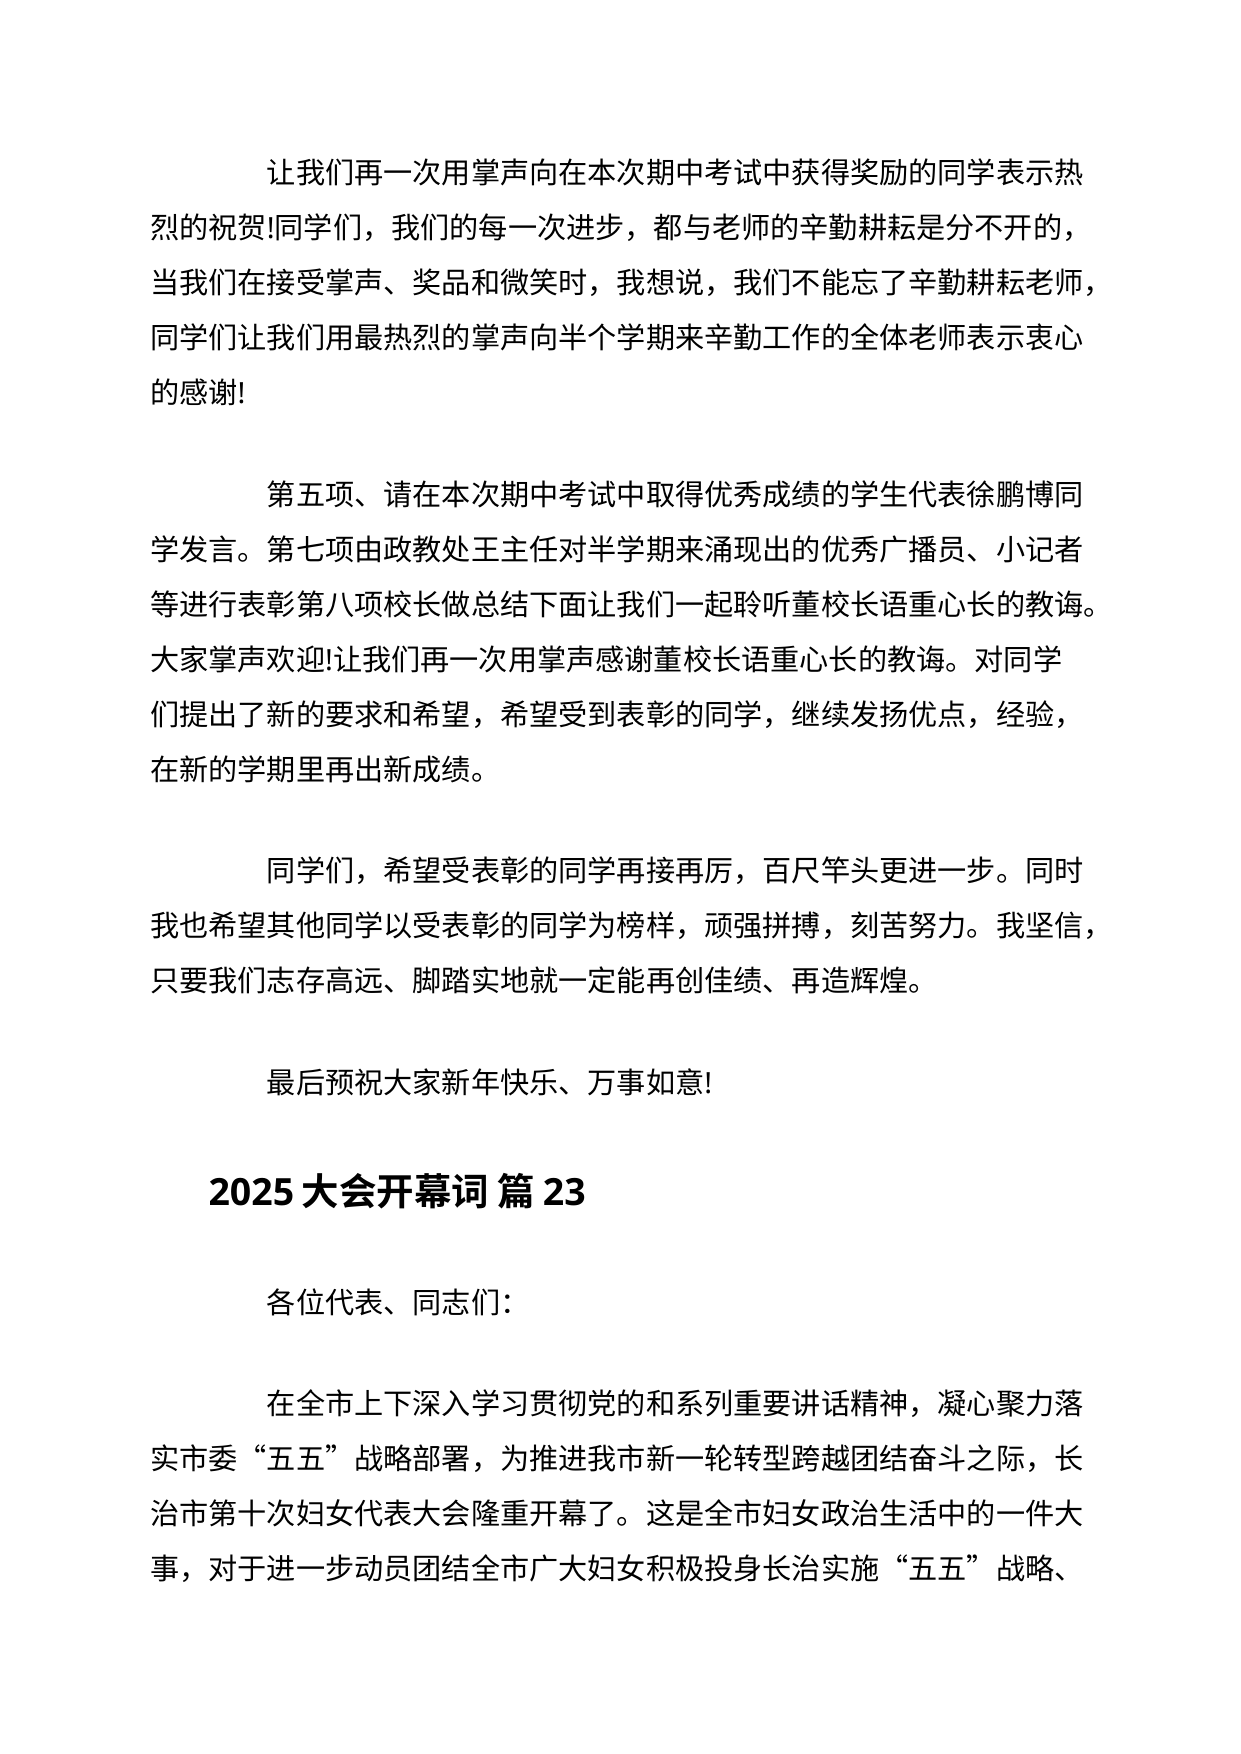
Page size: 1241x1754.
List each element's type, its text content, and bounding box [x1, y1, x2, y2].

text 第五项、请在本次期中考试中取得优秀成绩的学生代表徐鹏博同学发言。第七项由政教处王主任对半学期来涌现出的优秀广播员、小记者等进行表彰第八项校长做总结下面让我们一起聆听董校长语重心长的教诲。大家掌声欢迎!让我们再一次用掌声感谢董校长语重心长的教诲。对同学们提出了新的要求和希望，希望受到表彰的同学，继续发扬优点，经验，在新的学期里再出新成绩。 [150, 472, 1090, 788]
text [150, 1381, 1090, 1588]
text 各位代表、同志们： [150, 1279, 1090, 1321]
text 最后预祝大家新年快乐、万事如意! [150, 1059, 1090, 1102]
text 2025大会开幕词 篇23 [150, 1162, 1090, 1216]
text 同学们，希望受表彰的同学再接再厉，百尺竿头更进一步。同时我也希望其他同学以受表彰的同学为榜样，顽强拼搏，刻苦努力。我坚信，只要我们志存高远、脚踏实地就一定能再创佳绩、再造辉煌。 [150, 848, 1090, 1000]
text 让我们再一次用掌声向在本次期中考试中获得奖励的同学表示热烈的祝贺!同学们，我们的每一次进步，都与老师的辛勤耕耘是分不开的，当我们在接受掌声、奖品和微笑时，我想说，我们不能忘了辛勤耕耘老师，同学们让我们用最热烈的掌声向半个学期来辛勤工作的全体老师表示衷心的感谢! [150, 150, 1090, 412]
